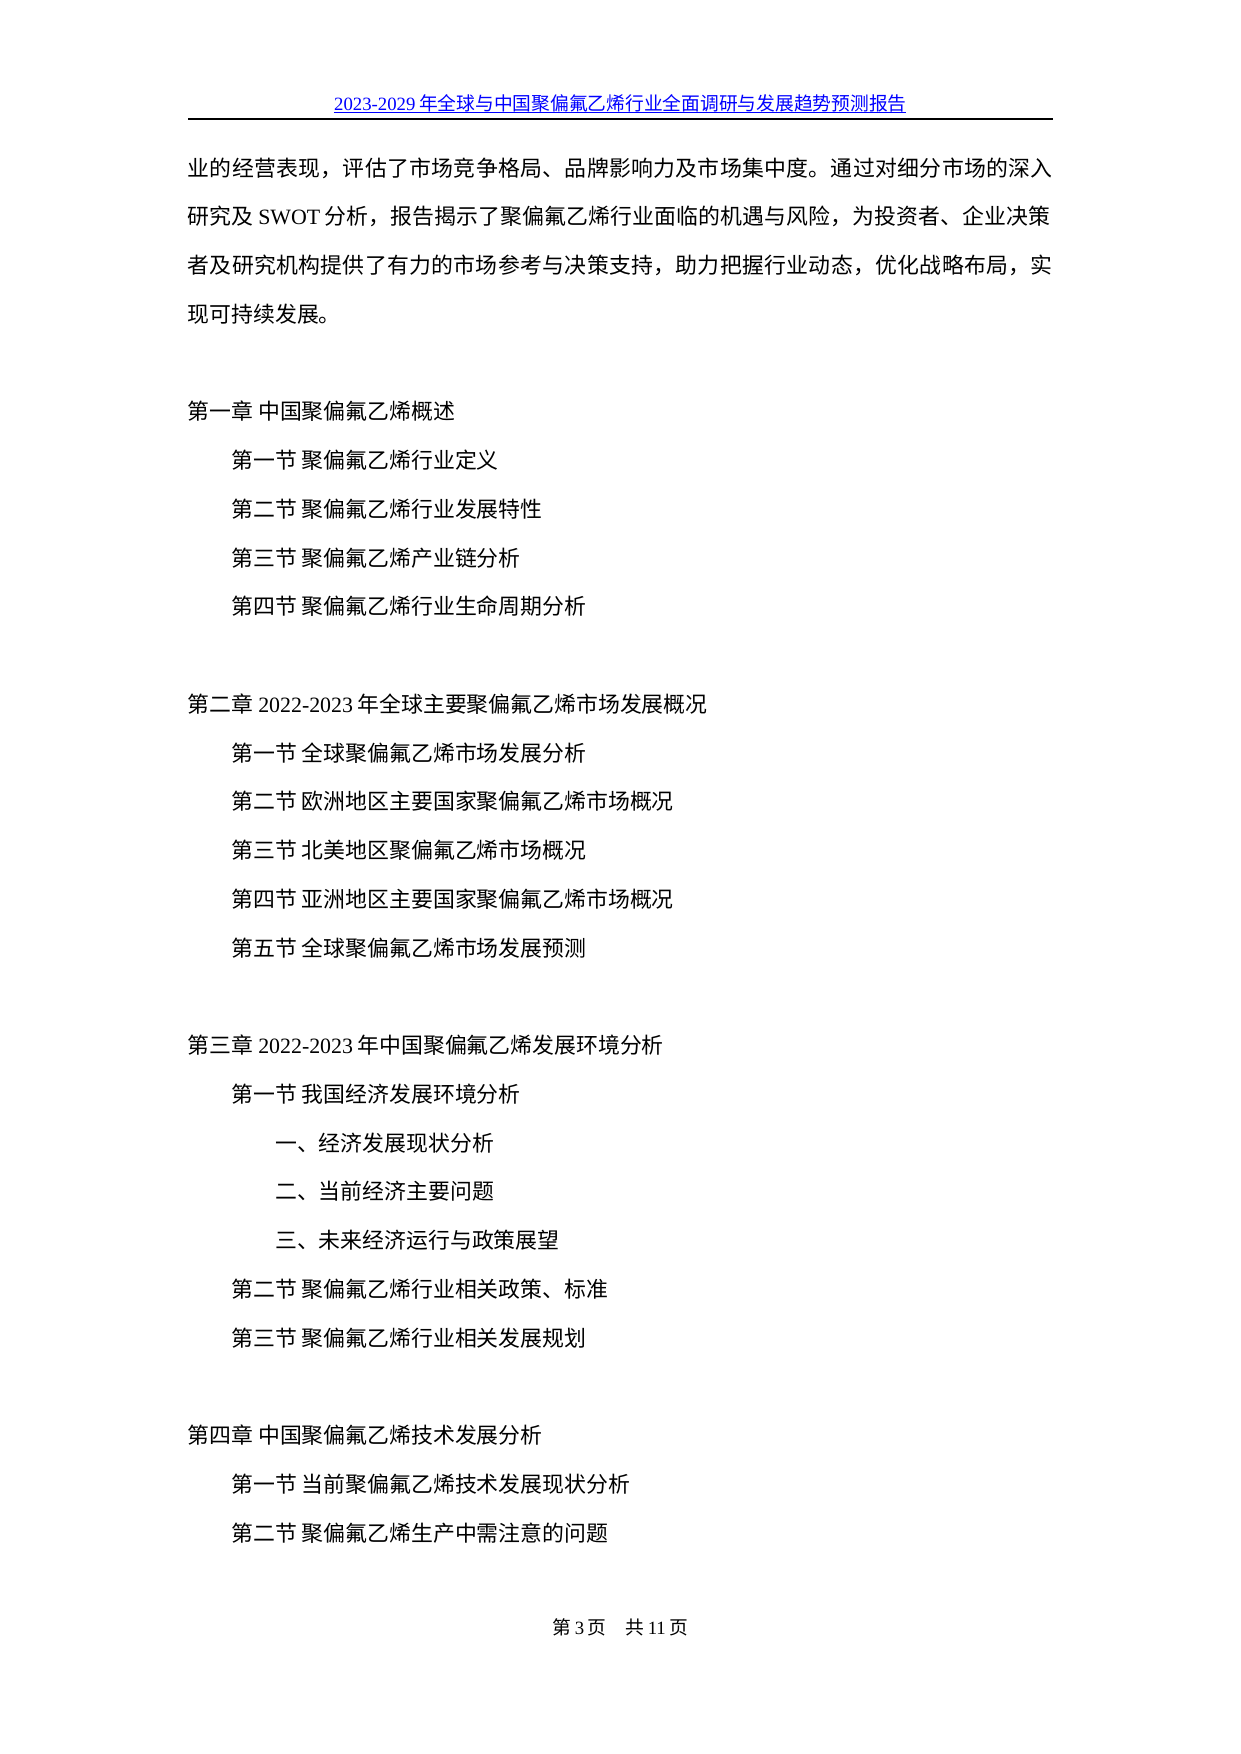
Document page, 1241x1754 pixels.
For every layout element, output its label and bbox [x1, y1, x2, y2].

text [187, 150, 1053, 1548]
